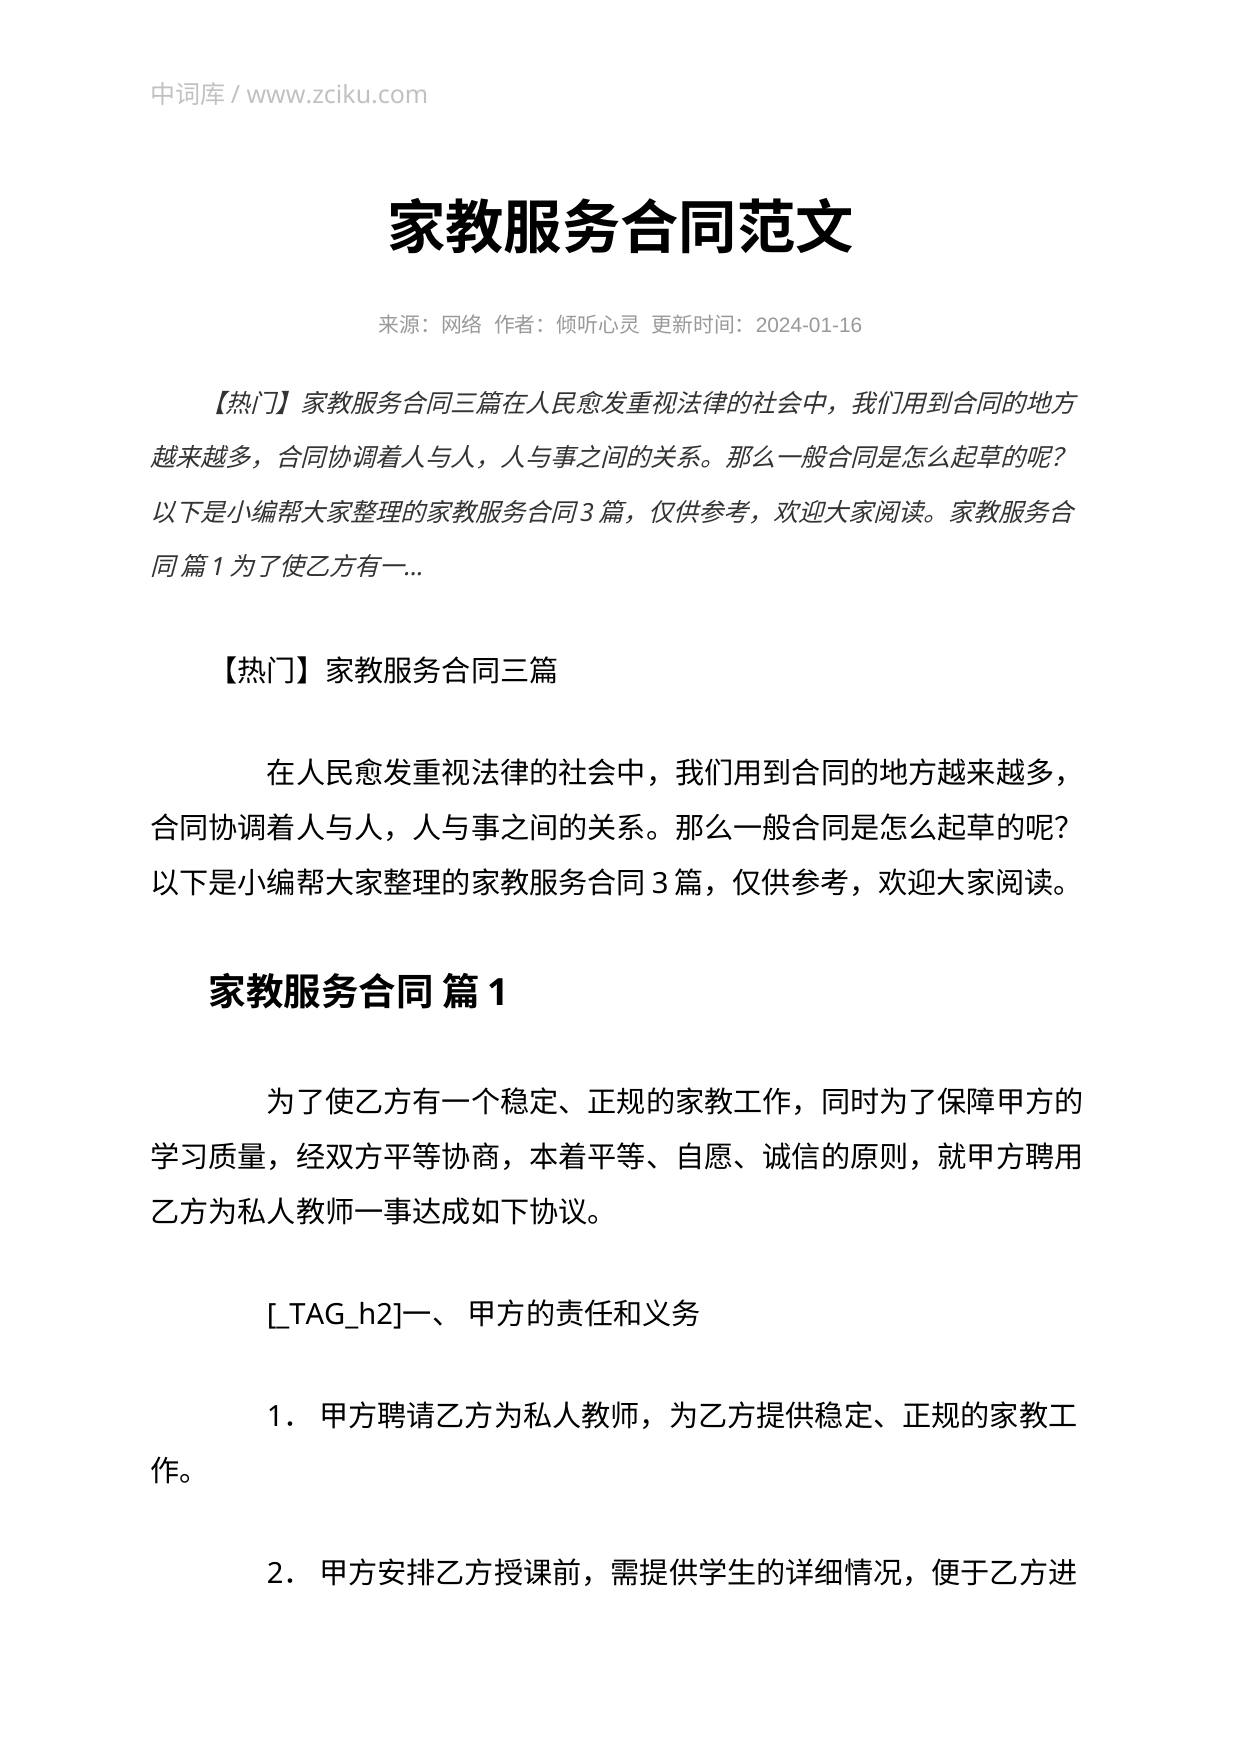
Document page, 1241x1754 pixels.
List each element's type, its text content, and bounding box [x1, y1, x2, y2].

text [_TAG_h2]一、 甲方的责任和义务 [150, 1291, 1090, 1333]
text 【热门】家教服务合同三篇 [150, 648, 1090, 690]
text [150, 1549, 1090, 1592]
text 1． 甲方聘请乙方为私人教师，为乙方提供稳定、正规的家教工作。 [150, 1392, 1090, 1490]
subtitle 家教服务合同范文 [150, 181, 1090, 266]
text 为了使乙方有一个稳定、正规的家教工作，同时为了保障甲方的学习质量，经双方平等协商，本着平等、自愿、诚信的原则，就甲方聘用乙方为私人教师一事达成如下协议。 [150, 1079, 1090, 1231]
text 家教服务合同 篇1 [150, 961, 1090, 1016]
text 【热门】家教服务合同三篇在人民愈发重视法律的社会中，我们用到合同的地方越来越多，合同协调着人与人，人与事之间的关系。那么一般合同是怎么起草的呢？以下是小编帮大家整理的家教服务合同3篇，仅供参考，欢迎大家阅读。家教服务合同 篇1为了使乙方有一... [150, 383, 1090, 583]
text 来源：网络 作者：倾听心灵 更新时间：2024-01-16 [150, 313, 1090, 337]
text 在人民愈发重视法律的社会中，我们用到合同的地方越来越多，合同协调着人与人，人与事之间的关系。那么一般合同是怎么起草的呢？以下是小编帮大家整理的家教服务合同3篇，仅供参考，欢迎大家阅读。 [150, 749, 1090, 902]
